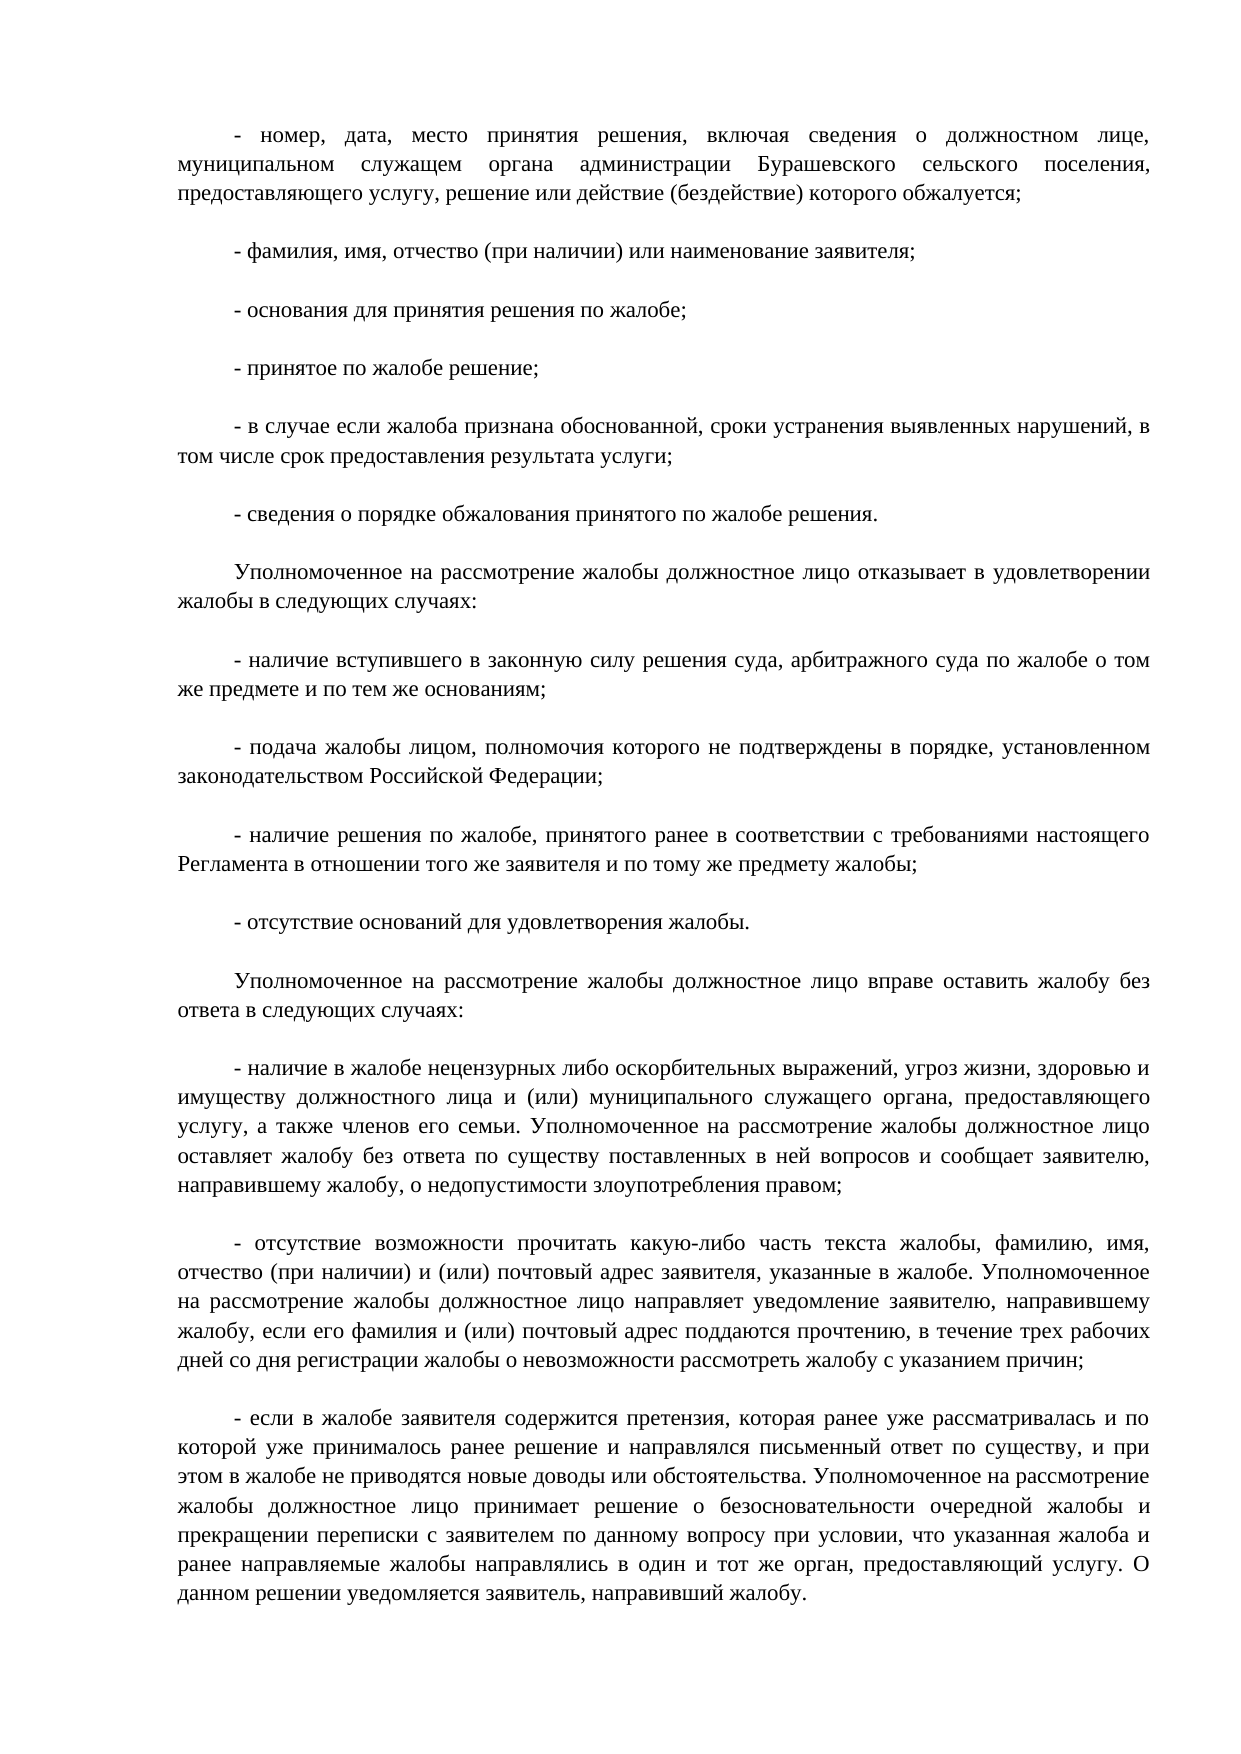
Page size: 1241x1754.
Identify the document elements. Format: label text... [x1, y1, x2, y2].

text - подача жалобы лицом, полномочия которого не подтверждены в порядке, установленном законодательством Российской Федерации; [177, 731, 1152, 789]
text - в случае если жалоба признана обоснованной, сроки устранения выявленных нарушений, в том числе срок предоставления результата услуги; [177, 410, 1152, 468]
text - отсутствие оснований для удовлетворения жалобы. [177, 906, 1152, 935]
text - если в жалобе заявителя содержится претензия, которая ранее уже рассматривалась и по которой уже принималось ранее решение и направлялся письменный ответ по существу, и при этом в жалобе не приводятся новые доводы или обстоятельства. Уполномоченное на рассмотрение жалобы должностное лицо принимает решение о безосновательности очередной жалобы и прекращении переписки с заявителем по данному вопросу при условии, что указанная жалоба и ранее направляемые жалобы направлялись в один и тот же орган, предоставляющий услугу. О данном решении уведомляется заявитель, направивший жалобу. [177, 1401, 1152, 1606]
text - основания для принятия решения по жалобе; [177, 293, 1152, 322]
text Уполномоченное на рассмотрение жалобы должностное лицо отказывает в удовлетворении жалобы в следующих случаях: [177, 556, 1152, 614]
text - сведения о порядке обжалования принятого по жалобе решения. [177, 497, 1152, 526]
text - наличие вступившего в законную силу решения суда, арбитражного суда по жалобе о том же предмете и по тем же основаниям; [177, 643, 1152, 701]
text - отсутствие возможности прочитать какую-либо часть текста жалобы, фамилию, имя, отчество (при наличии) и (или) почтовый адрес заявителя, указанные в жалобе. Уполномоченное на рассмотрение жалобы должностное лицо направляет уведомление заявителю, направившему жалобу, если его фамилия и (или) почтовый адрес поддаются прочтению, в течение трех рабочих дней со дня регистрации жалобы о невозможности рассмотреть жалобу с указанием причин; [177, 1226, 1152, 1372]
text - номер, дата, место принятия решения, включая сведения о должностном лице, муниципальном служащем органа администрации Бурашевского сельского поселения, предоставляющего услугу, решение или действие (бездействие) которого обжалуется; [177, 118, 1152, 206]
text - принятое по жалобе решение; [177, 351, 1152, 381]
text - фамилия, имя, отчество (при наличии) или наименование заявителя; [177, 235, 1152, 264]
text Уполномоченное на рассмотрение жалобы должностное лицо вправе оставить жалобу без ответа в следующих случаях: [177, 964, 1152, 1022]
text - наличие в жалобе нецензурных либо оскорбительных выражений, угроз жизни, здоровью и имуществу должностного лица и (или) муниципального служащего органа, предоставляющего услугу, а также членов его семьи. Уполномоченное на рассмотрение жалобы должностное лицо оставляет жалобу без ответа по существу поставленных в ней вопросов и сообщает заявителю, направившему жалобу, о недопустимости злоупотребления правом; [177, 1051, 1152, 1197]
text - наличие решения по жалобе, принятого ранее в соответствии с требованиями настоящего Регламента в отношении того же заявителя и по тому же предмету жалобы; [177, 818, 1152, 876]
